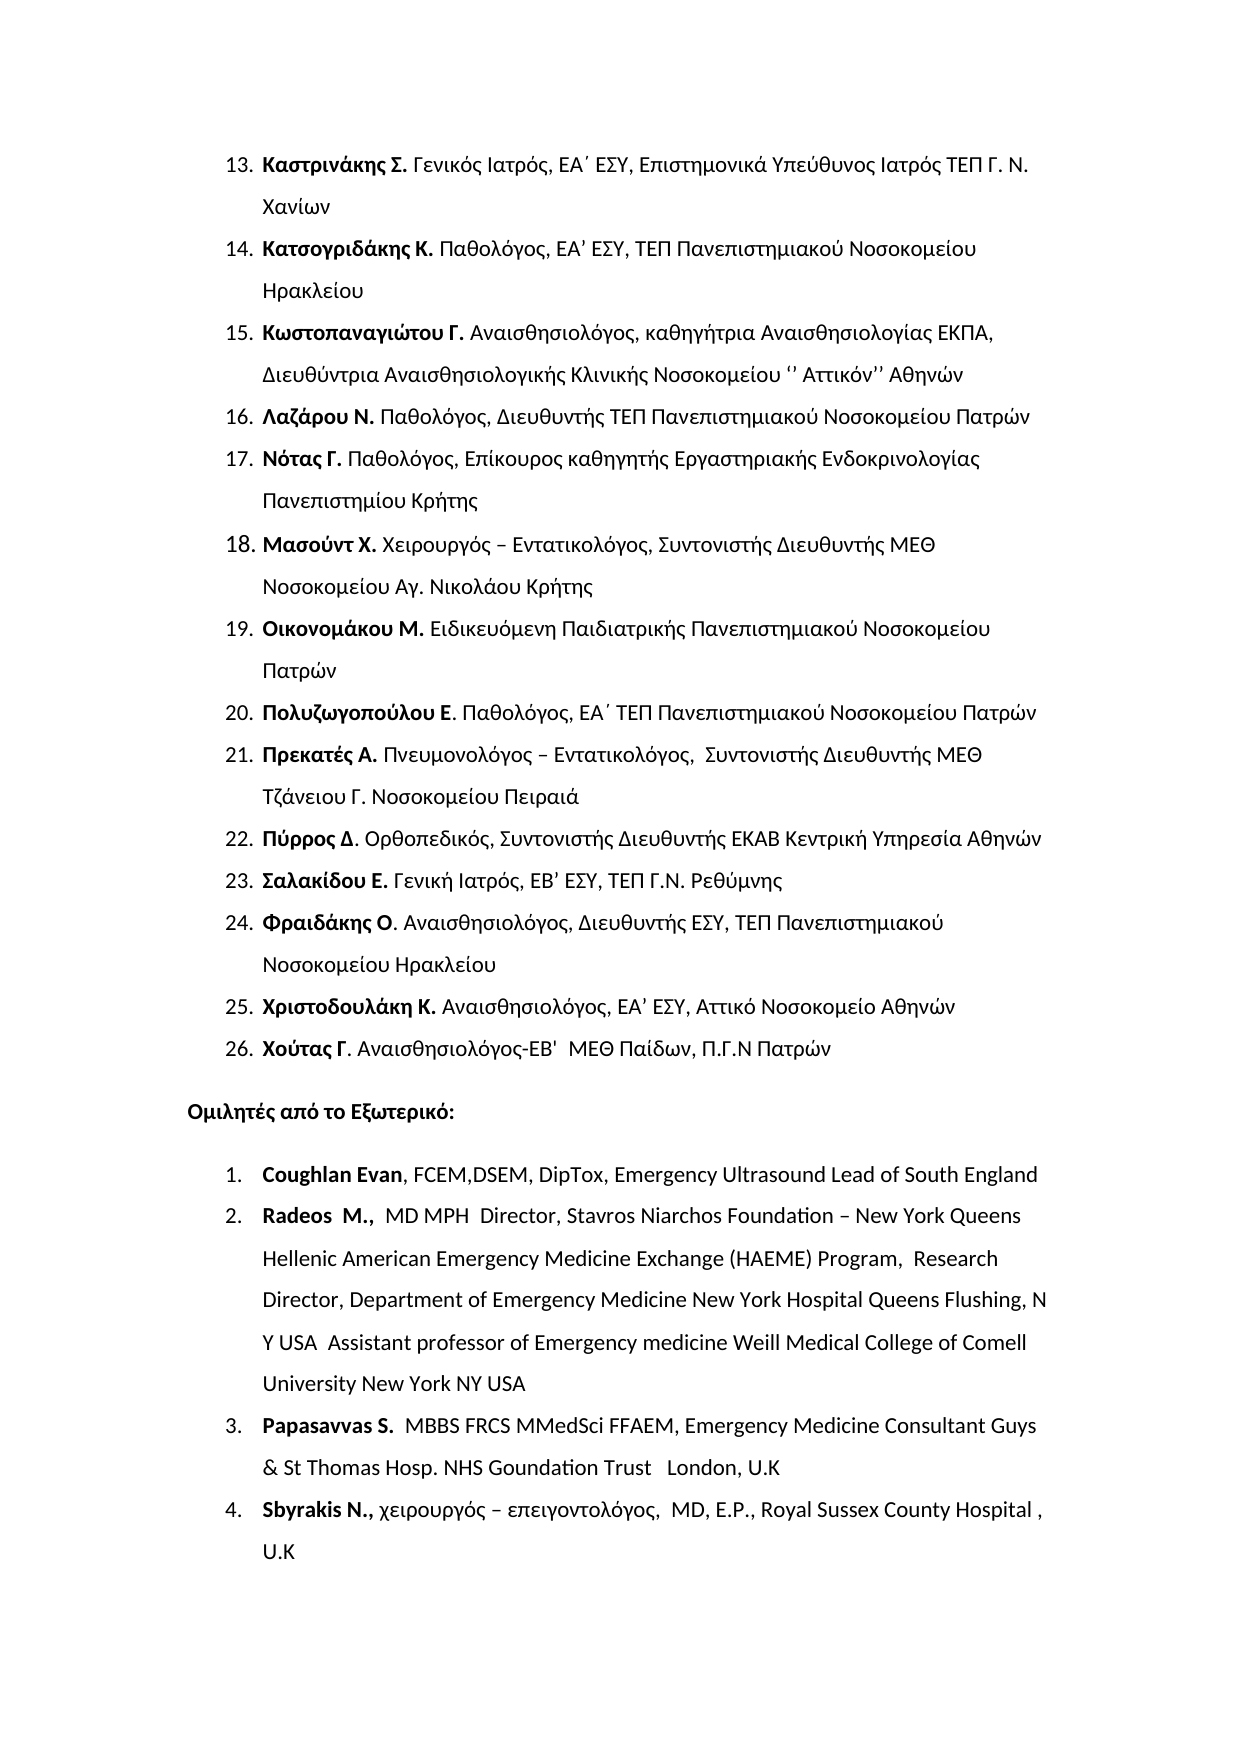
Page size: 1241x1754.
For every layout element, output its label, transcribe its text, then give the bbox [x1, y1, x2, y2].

list Πύρρος Δ. Ορθοπεδικός, Συντονιστής Διευθυντής ΕΚΑΒ Κεντρική Υπηρεσία Αθηνών [225, 824, 1053, 852]
list Φραιδάκης Ο. Αναισθησιολόγος, Διευθυντής ΕΣΥ, ΤΕΠ Πανεπιστημιακού Νοσοκομείου Ηρακλείου [225, 908, 1053, 978]
list Κατσογριδάκης Κ. Παθολόγος, ΕΑ’ ΕΣΥ, ΤΕΠ Πανεπιστημιακού Νοσοκομείου Ηρακλείου [225, 234, 1053, 304]
list Πρεκατές Α. Πνευμονολόγος – Εντατικολόγος, Συντονιστής Διευθυντής ΜΕΘ Τζάνειου Γ. Νοσοκομείου Πειραιά [225, 740, 1053, 810]
list Coughlan Evan, FCEM,DSEM, DipTox, Emergency Ultrasound Lead of South England [225, 1160, 1053, 1188]
text Ομιλητές από το Εξωτερικό: [187, 1097, 1053, 1125]
list Χούτας Γ. Αναισθησιολόγος-ΕΒ' ΜΕΘ Παίδων, Π.Γ.Ν Πατρών [225, 1034, 1053, 1062]
list Κωστοπαναγιώτου Γ. Αναισθησιολόγος, καθηγήτρια Αναισθησιολογίας ΕΚΠΑ, Διευθύντρια Αναισθησιολογικής Κλινικής Νοσοκομείου ‘’ Αττικόν’’ Αθηνών [225, 318, 1053, 388]
list Οικονομάκου Μ. Ειδικευόμενη Παιδιατρικής Πανεπιστημιακού Νοσοκομείου Πατρών [225, 614, 1053, 684]
list Papasavvas S. MBBS FRCS MMedSci FFAEM, Emergency Medicine Consultant Guys & St Thomas Hosp. NHS Goundation Trust London, U.K [225, 1412, 1053, 1482]
list Radeos M., MD MPH Director, Stavros Niarchos Foundation – New York Queens Hellenic American Emergency Medicine Exchange (HAEME) Program, Research Director, Department of Emergency Medicine New York Hospital Queens Flushing, N Y USA Assistant professor of Emergency medicine Weill Medical College of Comell University New York NY USA [225, 1202, 1053, 1398]
list Χριστοδουλάκη Κ. Αναισθησιολόγος, ΕΑ’ ΕΣΥ, Αττικό Νοσοκομείο Αθηνών [225, 992, 1053, 1020]
list Πολυζωγοπούλου Ε. Παθολόγος, ΕΑ΄ ΤΕΠ Πανεπιστημιακού Νοσοκομείου Πατρών [225, 698, 1053, 726]
list Sbyrakis N., χειρουργός – επειγοντολόγος, MD, E.P., Royal Sussex County Hospital , U.K [225, 1496, 1053, 1566]
list Νότας Γ. Παθολόγος, Επίκουρος καθηγητής Εργαστηριακής Ενδοκρινολογίας Πανεπιστημίου Κρήτης [225, 444, 1053, 514]
list Μασούντ Χ. Χειρουργός – Εντατικολόγος, Συντονιστής Διευθυντής ΜΕΘ Νοσοκομείου Αγ. Νικολάου Κρήτης [225, 528, 1053, 600]
list Σαλακίδου Ε. Γενική Ιατρός, ΕΒ’ ΕΣΥ, ΤΕΠ Γ.Ν. Ρεθύμνης [225, 866, 1053, 894]
list Λαζάρου Ν. Παθολόγος, Διευθυντής ΤΕΠ Πανεπιστημιακού Νοσοκομείου Πατρών [225, 402, 1053, 430]
list Καστρινάκης Σ. Γενικός Ιατρός, ΕΑ΄ ΕΣΥ, Επιστημονικά Υπεύθυνος Ιατρός ΤΕΠ Γ. Ν. Χανίων [225, 150, 1053, 220]
